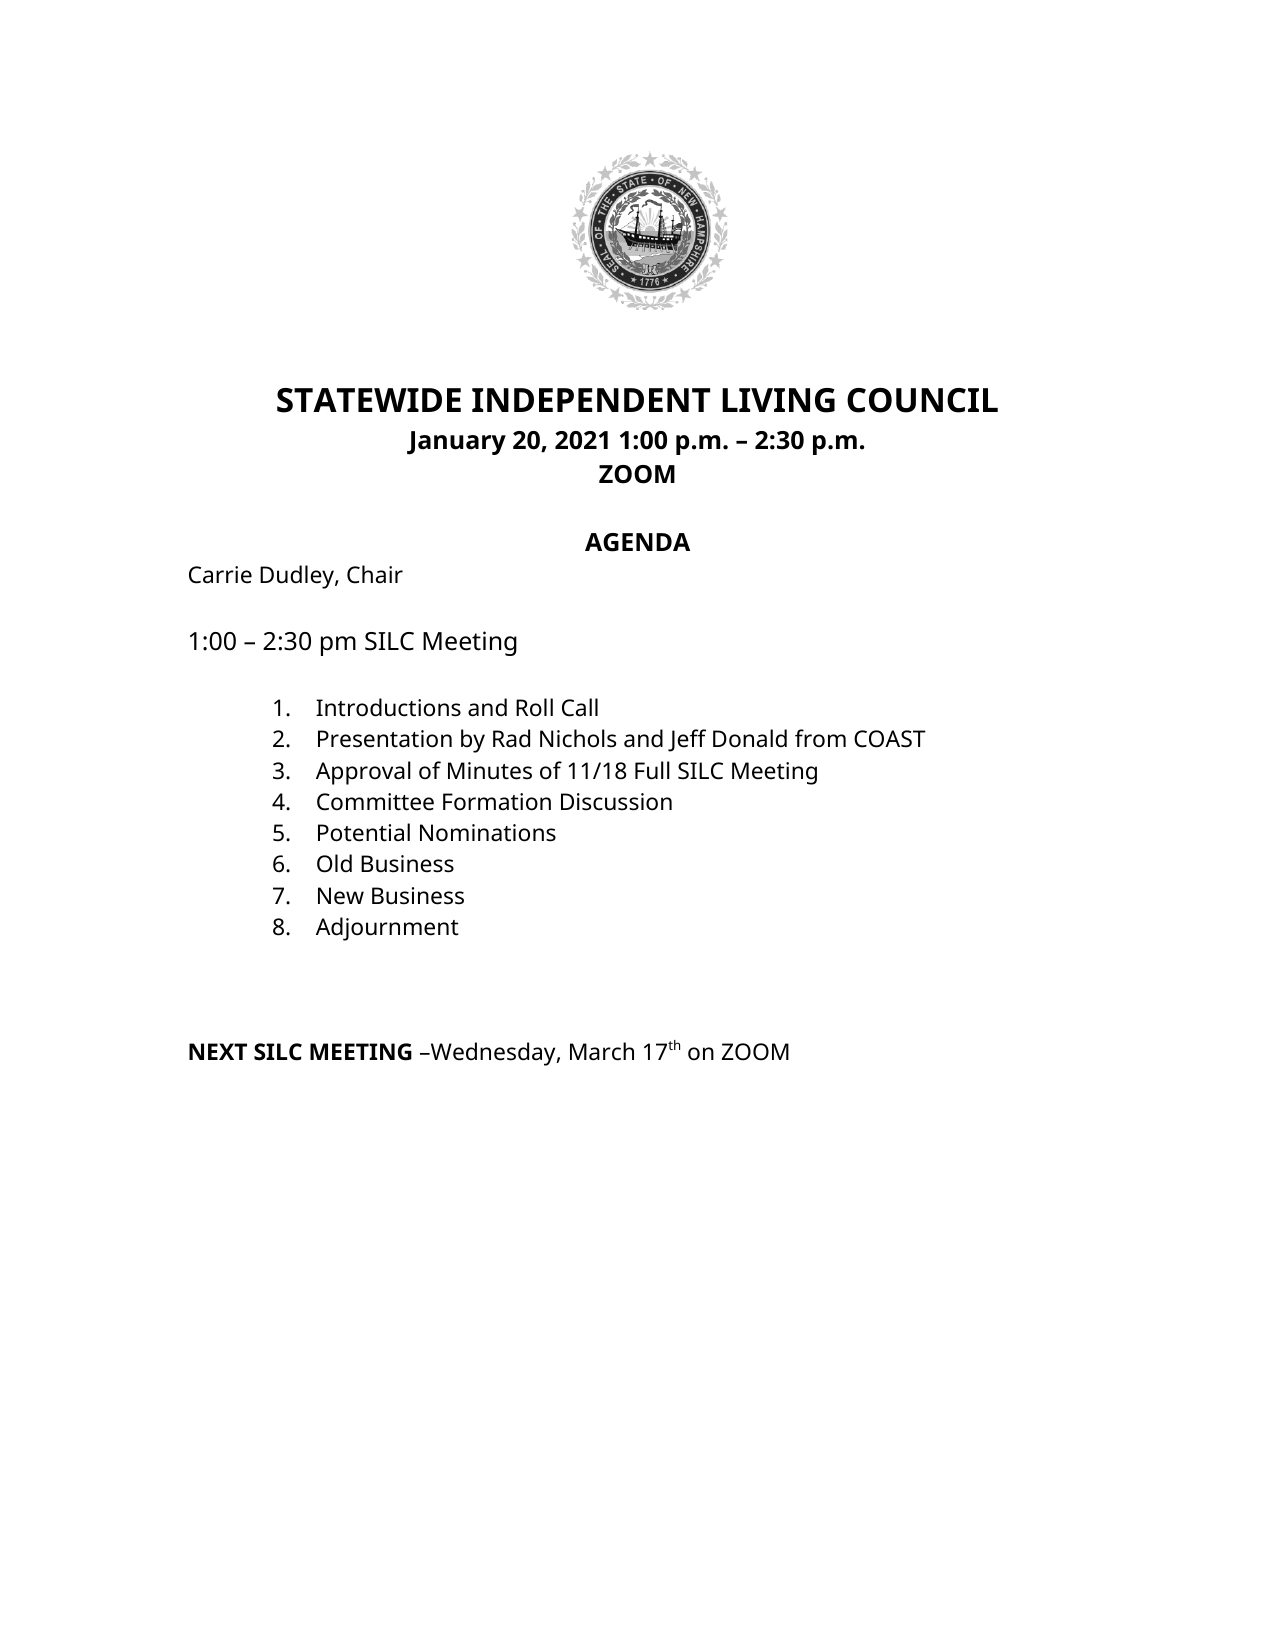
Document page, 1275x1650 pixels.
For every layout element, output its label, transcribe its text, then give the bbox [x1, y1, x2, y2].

list New Business [272, 880, 1087, 911]
list Presentation by Rad Nichols and Jeff Donald from COAST [272, 723, 1087, 755]
text Carrie Dudley, Chair [187, 559, 1087, 590]
list Approval of Minutes of 11/18 Full SILC Meeting [272, 755, 1087, 786]
list Introductions and Roll Call [272, 692, 1087, 723]
text NEXT SILC MEETING –Wednesday, March 17th on ZOOM [187, 1036, 1087, 1067]
text ZOOM [187, 457, 1087, 491]
text STATEWIDE INDEPENDENT LIVING COUNCIL [187, 377, 1087, 422]
text AGENDA [187, 525, 1087, 559]
text January 20, 2021 1:00 p.m. – 2:30 p.m. [187, 422, 1087, 457]
list Old Business [272, 848, 1087, 880]
list Potential Nominations [272, 817, 1087, 848]
list Adjournment [272, 911, 1087, 942]
text 1:00 – 2:30 pm SILC Meeting [187, 624, 1087, 658]
list Committee Formation Discussion [272, 786, 1087, 817]
